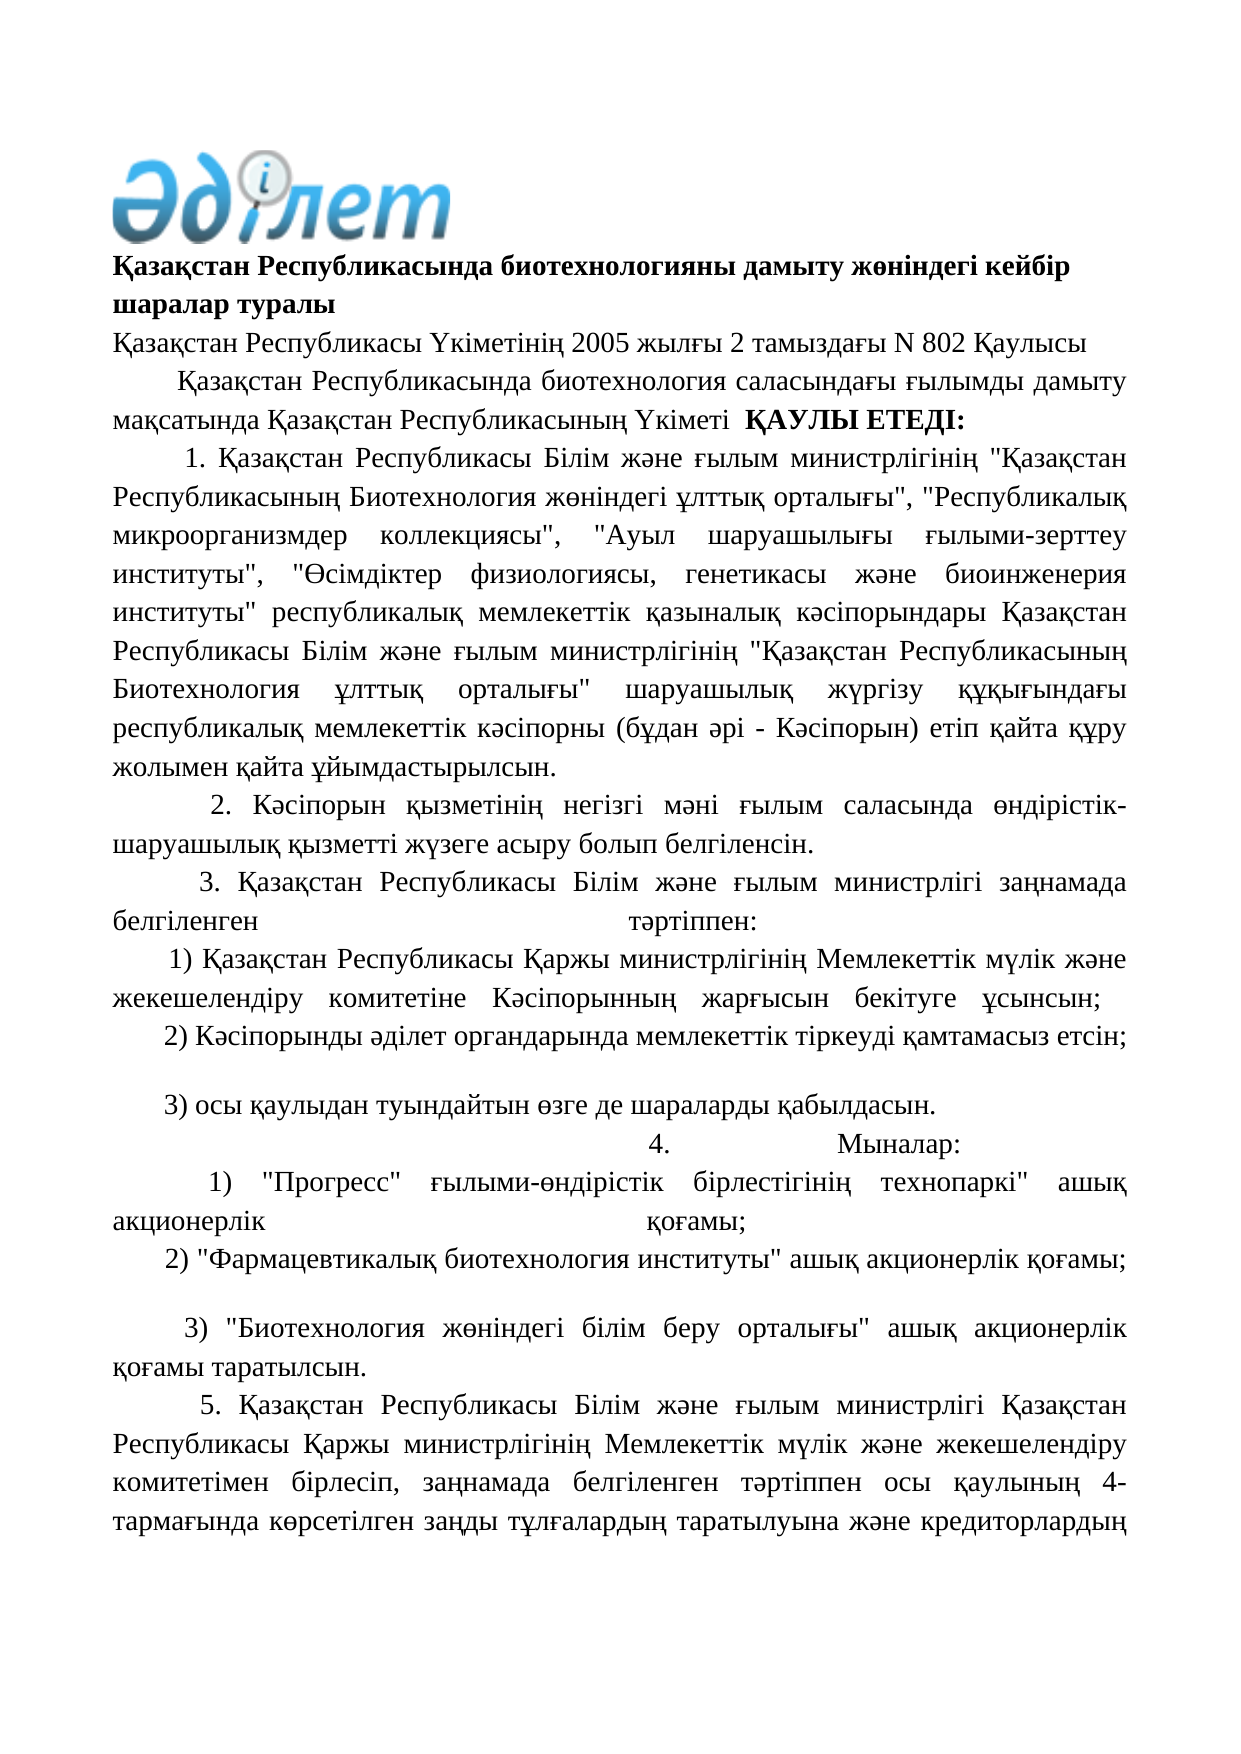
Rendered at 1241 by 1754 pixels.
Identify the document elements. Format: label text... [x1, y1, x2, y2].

text 4. Мыналар: 1) "Прогресс" ғылыми-өндiрiстiк бiрлестiгiнiң технопаркi" ашық акционерлiк қоғамы; 2) "Фармацевтикалық биотехнология институты" ашық акционерлiк қоғамы; 3) "Биотехнология жөнiндегi бiлiм беру орталығы" ашық акционерлiк қоғамы таратылсын. [112, 1126, 1128, 1382]
text 2. Кәсiпорын қызметiнiң негiзгi мәнi ғылым саласында өндiрiстiк-шаруашылық қызметтi жүзеге асыру болып белгiленсiн. [112, 787, 1128, 859]
text Қазақстан Республикасында биотехнологияны дамыту жөнiндегi кейбiр шаралар туралы [112, 248, 1128, 320]
text 3. Қазақстан Республикасы Бiлiм және ғылым министрлiгi заңнамада белгiленген тәртiппен: 1) Қазақстан Республикасы Қаржы министрлiгiнiң Мемлекеттiк мүлiк және жекешелендiру комитетiне Кәсiпорынның жарғысын бекiтуге ұсынсын; 2) Кәсiпорынды әдiлет органдарында мемлекеттiк тiркеудi қамтамасыз етсiн; 3) осы қаулыдан туындайтын өзге де шараларды қабылдасын. [112, 864, 1128, 1121]
text 1. Қазақстан Республикасы Бiлiм және ғылым министрлiгiнiң "Қазақстан Республикасының Биотехнология жөнiндегi ұлттық орталығы", "Республикалық микроорганизмдер коллекциясы", "Ауыл шаруашылығы ғылыми-зерттеу институты", "Өсiмдiктер физиологиясы, генетикасы және биоинженерия институты" республикалық мемлекеттiк қазыналық кәсiпорындары Қазақстан Республикасы Бiлiм және ғылым министрлiгiнiң "Қазақстан Республикасының Биотехнология ұлттық орталығы" шаруашылық жүргiзу құқығындағы республикалық мемлекеттiк кәсiпорны (бұдан әрi - Кәсiпорын) етiп қайта құру жолымен қайта ұйымдастырылсын. [112, 440, 1128, 782]
text Қазақстан Республикасында биотехнология саласындағы ғылымды дамыту мақсатында Қазақстан Республикасының Yкiметi ҚАУЛЫ ЕТЕДI: [112, 363, 1128, 435]
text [112, 1387, 1128, 1536]
text Қазақстан Республикасы Үкіметінің 2005 жылғы 2 тамыздағы N 802 Қаулысы [112, 325, 1128, 358]
picture [112, 150, 451, 244]
